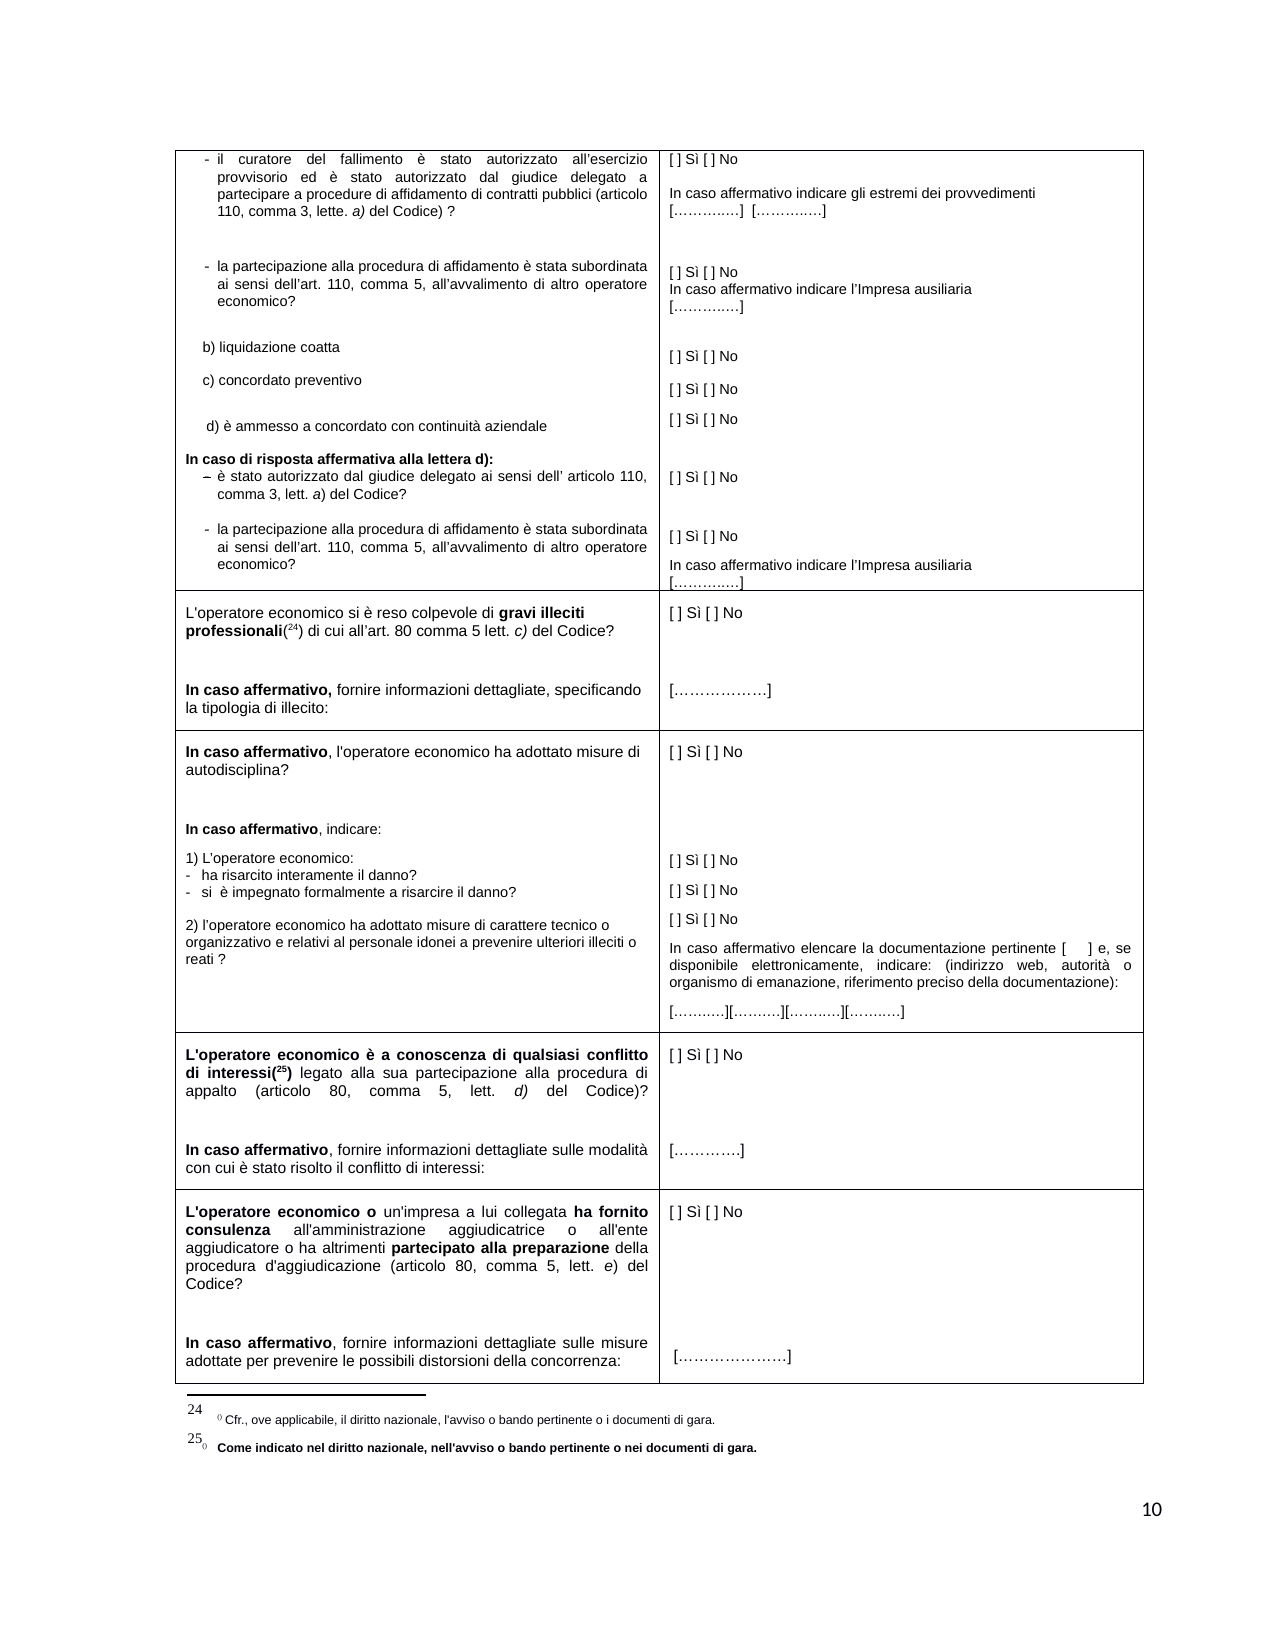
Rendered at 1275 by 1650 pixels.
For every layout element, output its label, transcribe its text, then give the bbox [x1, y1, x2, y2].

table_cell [176, 151, 659, 590]
table_cell [ ] Sì [ ] No [ ] Sì [ ] No [ ] Sì [ ] No [ ] Sì [ ] No In caso affermativo elencare la documentazione pertinente [ ] e, se disponibile elettronicamente, indicare: (indirizzo web, autorità o organismo di emanazione, riferimento preciso della documentazione): [……..…][…….…][……..…][……..…] [660, 731, 1143, 1032]
table_cell L'operatore economico si è reso colpevole di gravi illeciti professionali() di cui all’art. 80 comma 5 lett. c) del Codice? In caso affermativo, fornire informazioni dettagliate, specificando la tipologia di illecito: [176, 591, 659, 729]
table_cell [ ] Sì [ ] No [………………] [660, 591, 1143, 729]
table_cell [ ] Sì [ ] No […………………] [660, 1190, 1143, 1383]
table_cell [ ] Sì [ ] No [………….] [660, 1033, 1143, 1189]
table_cell L'operatore economico o un'impresa a lui collegata ha fornito consulenza all'amministrazione aggiudicatrice o all'ente aggiudicatore o ha altrimenti partecipato alla preparazione della procedura d'aggiudicazione (articolo 80, comma 5, lett. e) del Codice? In caso affermativo, fornire informazioni dettagliate sulle misure adottate per prevenire le possibili distorsioni della concorrenza: [176, 1190, 659, 1383]
table_cell In caso affermativo, l'operatore economico ha adottato misure di autodisciplina? In caso affermativo, indicare: 1) L’operatore economico: - ha risarcito interamente il danno? - si è impegnato formalmente a risarcire il danno? 2) l’operatore economico ha adottato misure di carattere tecnico o organizzativo e relativi al personale idonei a prevenire ulteriori illeciti o reati ? [176, 731, 659, 1032]
table_cell L'operatore economico è a conoscenza di qualsiasi conflitto di interessi() legato alla sua partecipazione alla procedura di appalto (articolo 80, comma 5, lett. d) del Codice)? In caso affermativo, fornire informazioni dettagliate sulle modalità con cui è stato risolto il conflitto di interessi: [176, 1033, 659, 1189]
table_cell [660, 151, 1143, 590]
